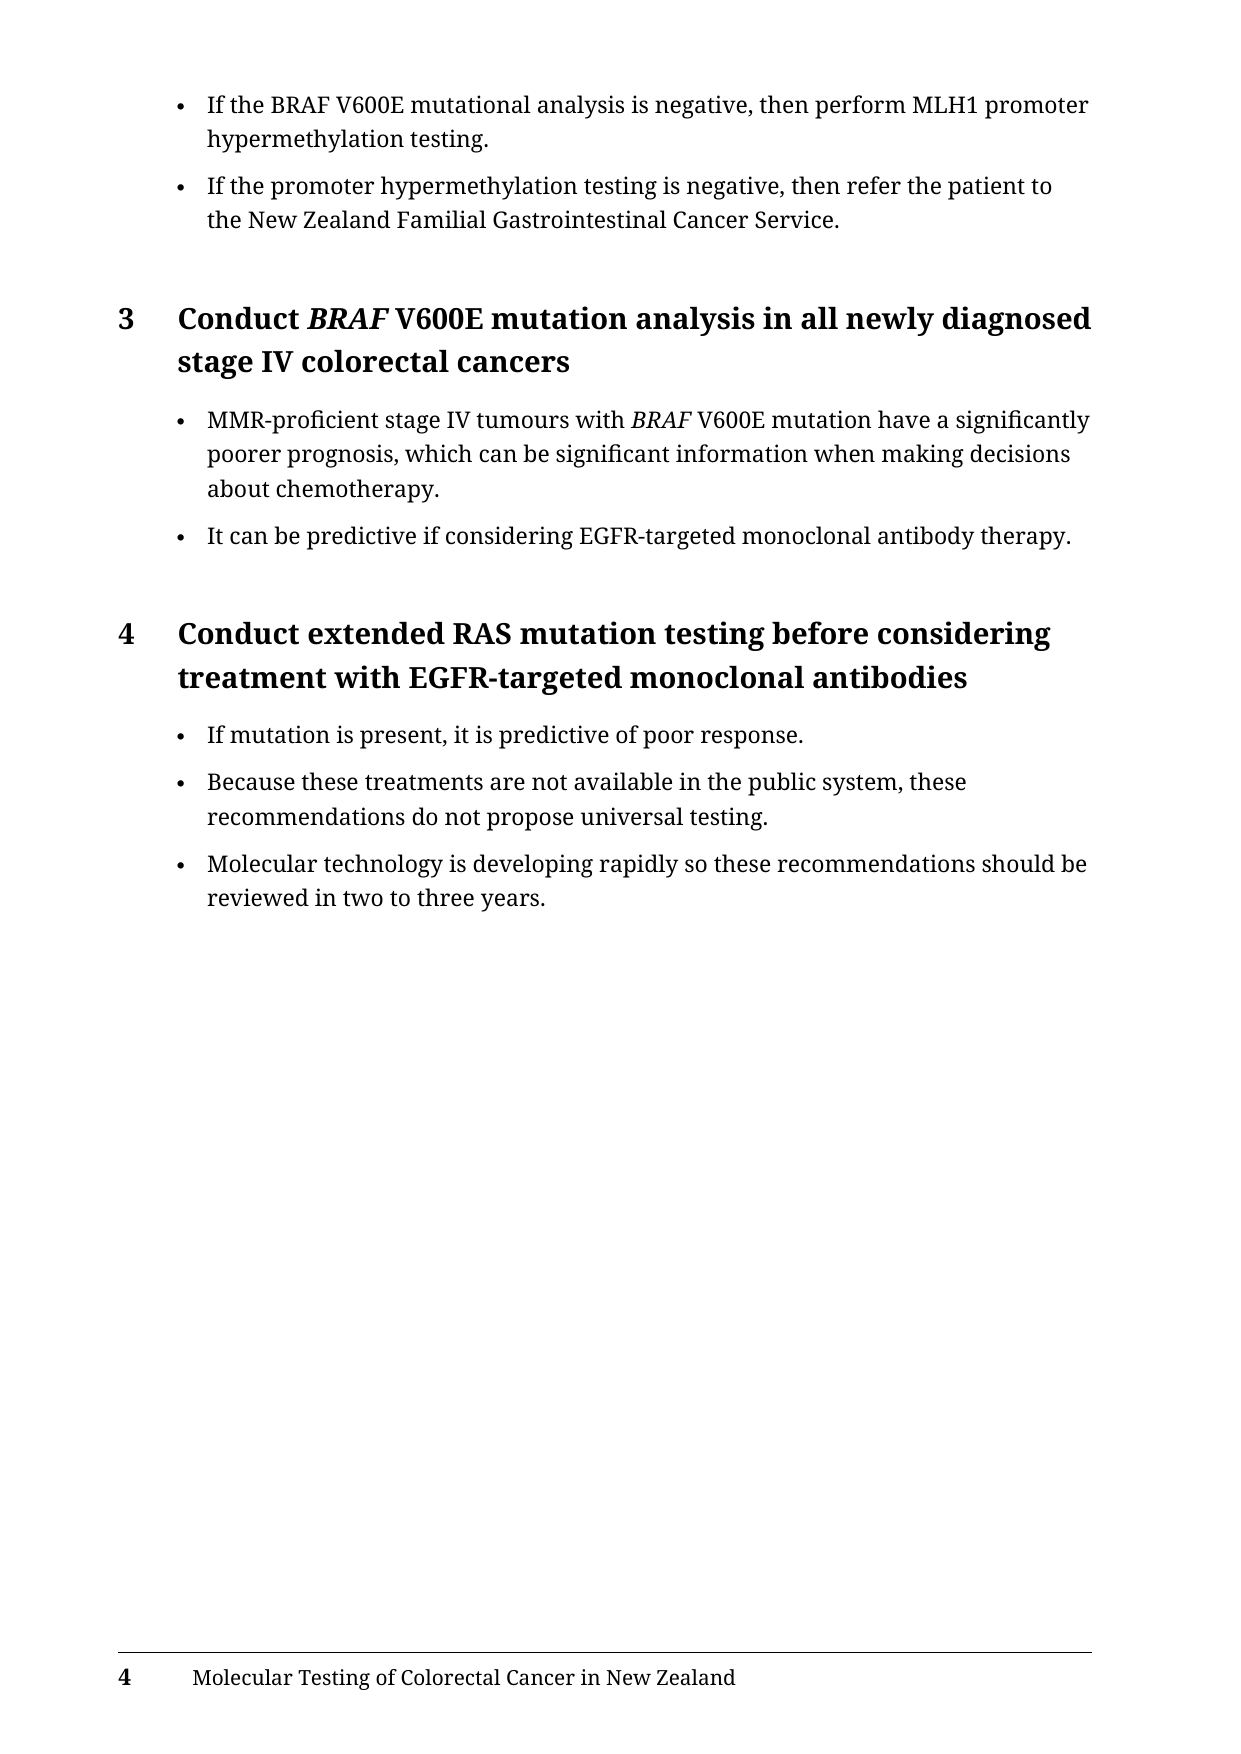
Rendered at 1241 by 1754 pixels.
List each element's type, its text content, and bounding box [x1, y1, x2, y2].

text If the BRAF V600E mutational analysis is negative, then perform MLH1 promoter hypermethylation testing. [177, 89, 1092, 154]
subtitle 3 Conduct BRAF V600E mutation analysis in all newly diagnosed stage IV colorectal cancers [118, 298, 1092, 381]
text Molecular technology is developing rapidly so these recommendations should be reviewed in two to three years. [177, 848, 1092, 913]
text It can be predictive if considering EGFR-targeted monoclonal antibody therapy. [177, 520, 1092, 551]
subtitle 4 Conduct extended RAS mutation testing before considering treatment with EGFR-targeted monoclonal antibodies [118, 613, 1092, 697]
text MMR-proficient stage IV tumours with BRAF V600E mutation have a significantly poorer prognosis, which can be significant information when making decisions about chemotherapy. [177, 404, 1092, 504]
text If the promoter hypermethylation testing is negative, then refer the patient to the New Zealand Familial Gastrointestinal Cancer Service. [177, 170, 1092, 236]
text Because these treatments are not available in the public system, these recommendations do not propose universal testing. [177, 766, 1092, 832]
text If mutation is present, it is predictive of poor response. [177, 719, 1092, 751]
